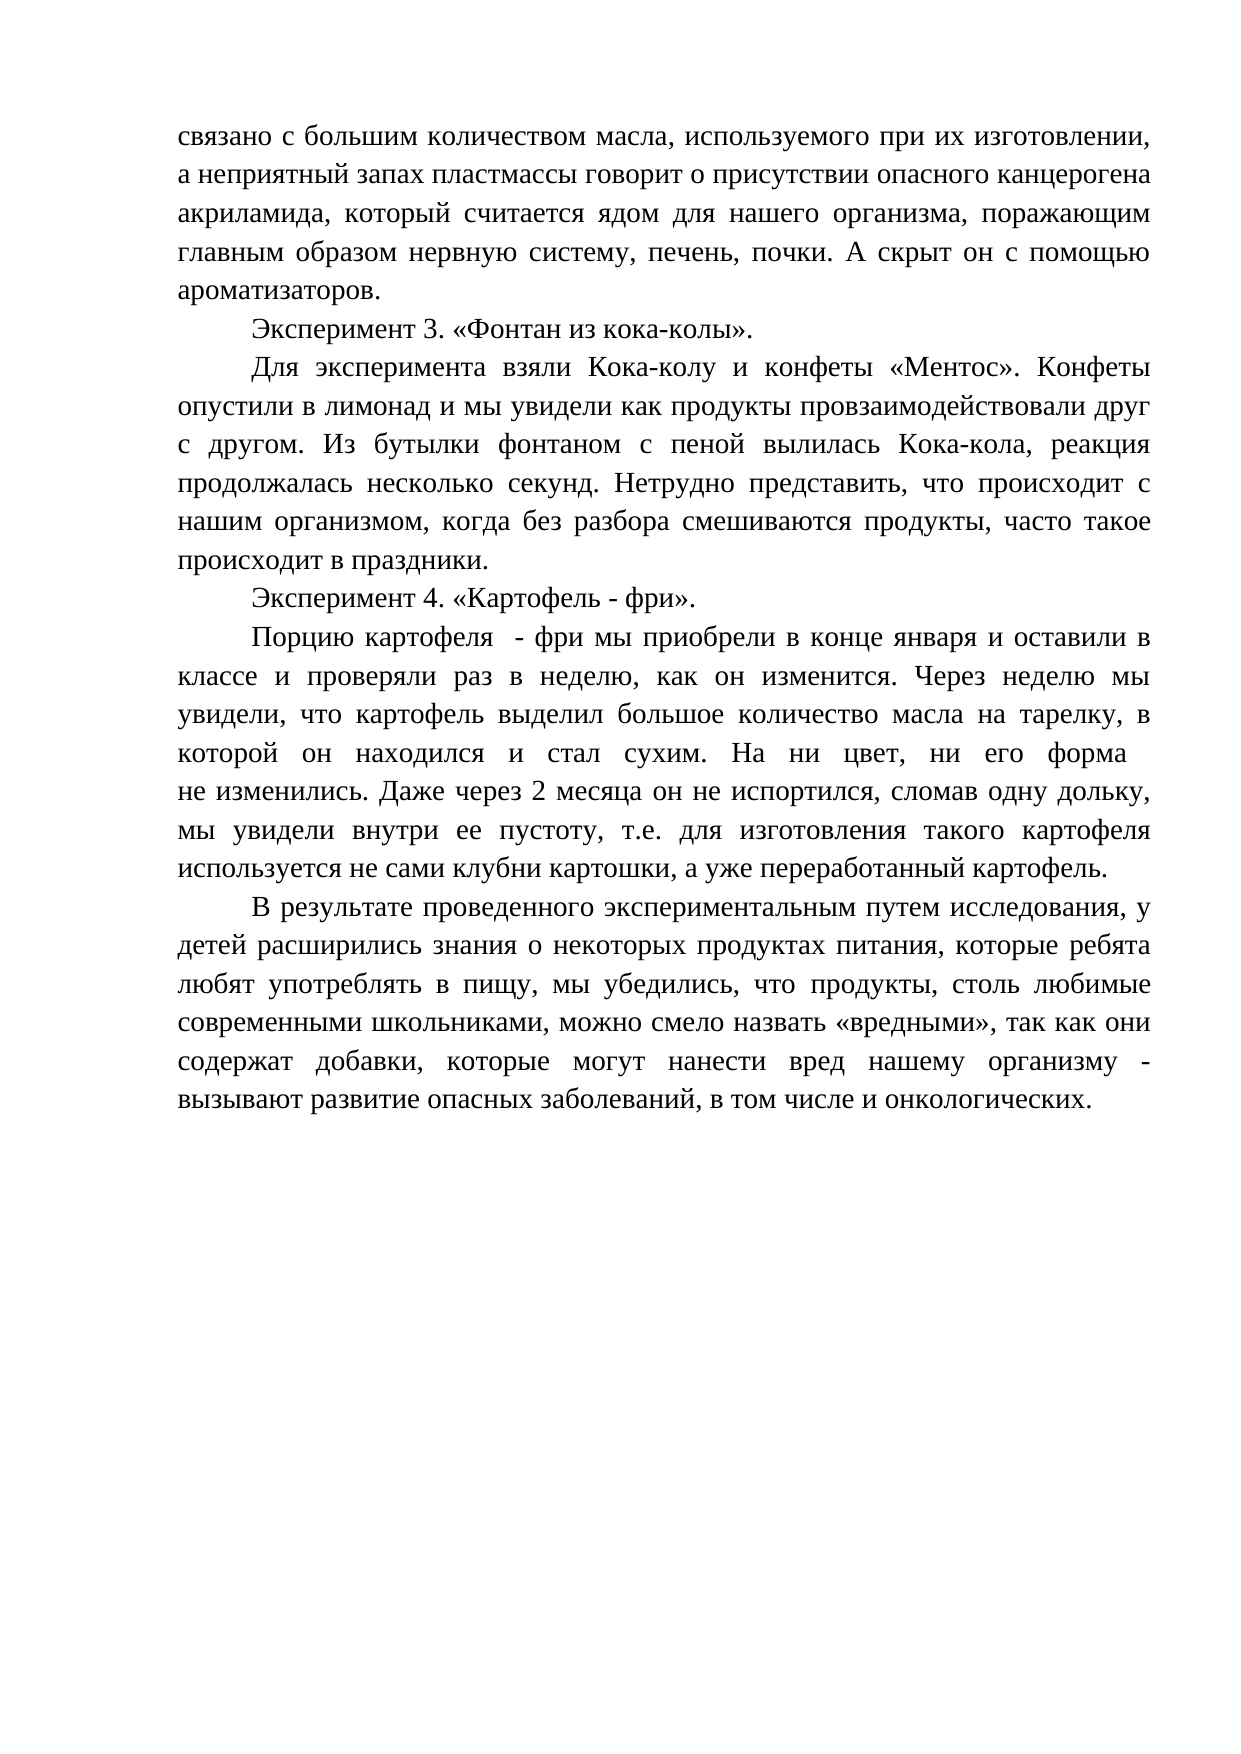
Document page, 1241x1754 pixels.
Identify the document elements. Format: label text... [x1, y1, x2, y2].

text Эксперимент 4. «Картофель - фри». [177, 581, 1152, 614]
text Порцию картофеля - фри мы приобрели в конце января и оставили в классе и проверяли раз в неделю, как он изменится. Через неделю мы увидели, что картофель выделил большое количество масла на тарелку, в которой он находился и стал сухим. На ни цвет, ни его форма не изменились. Даже через 2 месяца он не испортился, сломав одну дольку, мы увидели внутри ее пустоту, т.е. для изготовления такого картофеля используется не сами клубни картошки, а уже переработанный картофель. [177, 619, 1152, 884]
text Эксперимент 3. «Фонтан из кока-колы». [177, 311, 1152, 344]
text Для эксперимента взяли Кока-колу и конфеты «Ментос». Конфеты опустили в лимонад и мы увидели как продукты провзаимодействовали друг с другом. Из бутылки фонтаном с пеной вылилась Кока-кола, реакция продолжалась несколько секунд. Нетрудно представить, что происходит с нашим организмом, когда без разбора смешиваются продукты, часто такое происходит в праздники. [177, 349, 1152, 576]
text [177, 118, 1152, 306]
text В результате проведенного экспериментальным путем исследования, у детей расширились знания о некоторых продуктах питания, которые ребята любят употреблять в пищу, мы убедились, что продукты, столь любимые современными школьниками, можно смело назвать «вредными», так как они содержат добавки, которые могут нанести вред нашему организму - вызывают развитие опасных заболеваний, в том числе и онкологических. [177, 889, 1152, 1115]
